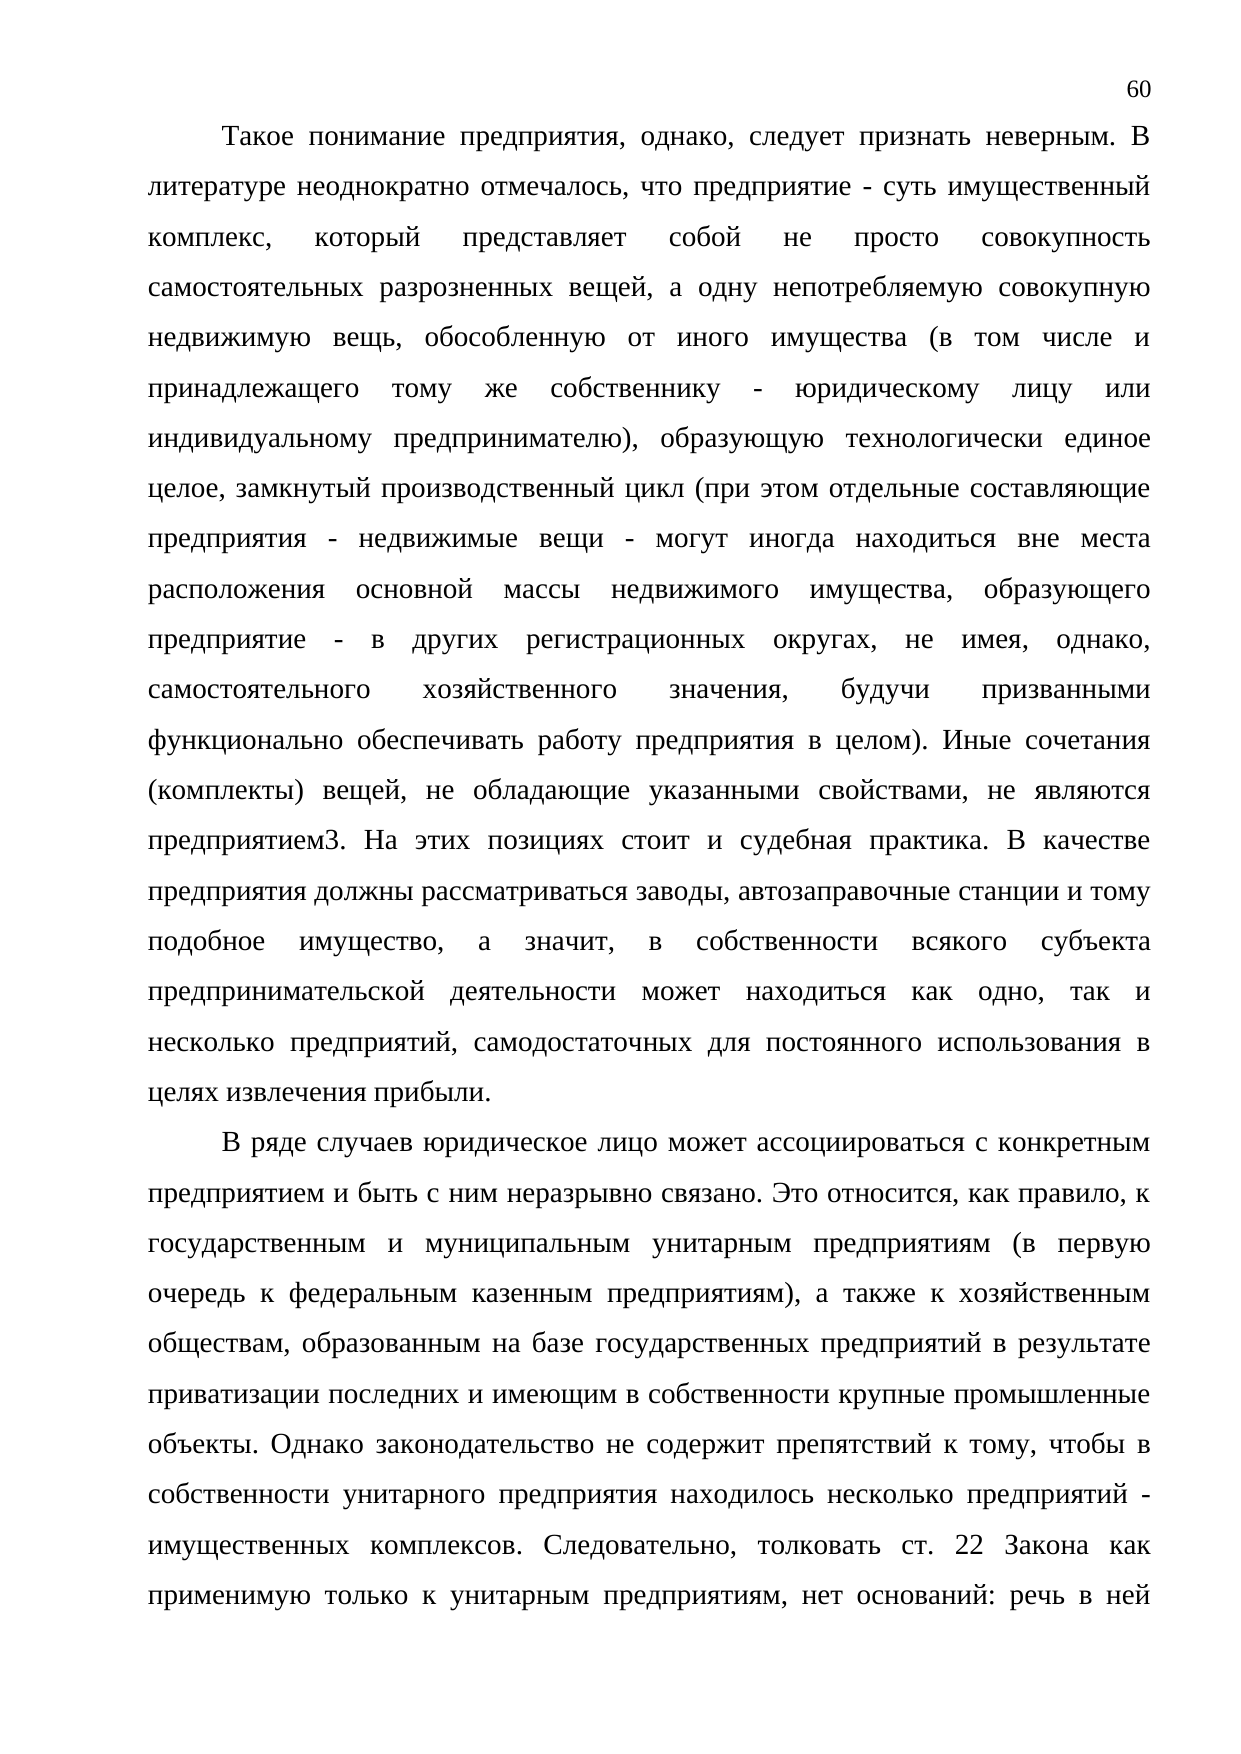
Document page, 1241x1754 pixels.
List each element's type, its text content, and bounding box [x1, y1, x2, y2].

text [148, 1124, 1152, 1611]
text Такое понимание предприятия, однако, следует признать неверным. В литературе неоднократно отмечалось, что предприятие - суть имущественный комплекс, который представляет собой не просто совокупность самостоятельных разрозненных вещей, а одну непотребляемую совокупную недвижимую вещь, обособленную от иного имущества (в том числе и принадлежащего тому же собственнику - юридическому лицу или индивидуальному предпринимателю), образующую технологически единое целое, замкнутый производственный цикл (при этом отдельные составляющие предприятия - недвижимые вещи - могут иногда находиться вне места расположения основной массы недвижимого имущества, образующего предприятие - в других регистрационных округах, не имея, однако, самостоятельного хозяйственного значения, будучи призванными функционально обеспечивать работу предприятия в целом). Иные сочетания (комплекты) вещей, не обладающие указанными свойствами, не являются предприятием3. На этих позициях стоит и судебная практика. В качестве предприятия должны рассматриваться заводы, автозаправочные станции и тому подобное имущество, а значит, в собственности всякого субъекта предпринимательской деятельности может находиться как одно, так и несколько предприятий, самодостаточных для постоянного использования в целях извлечения прибыли. [148, 118, 1152, 1108]
